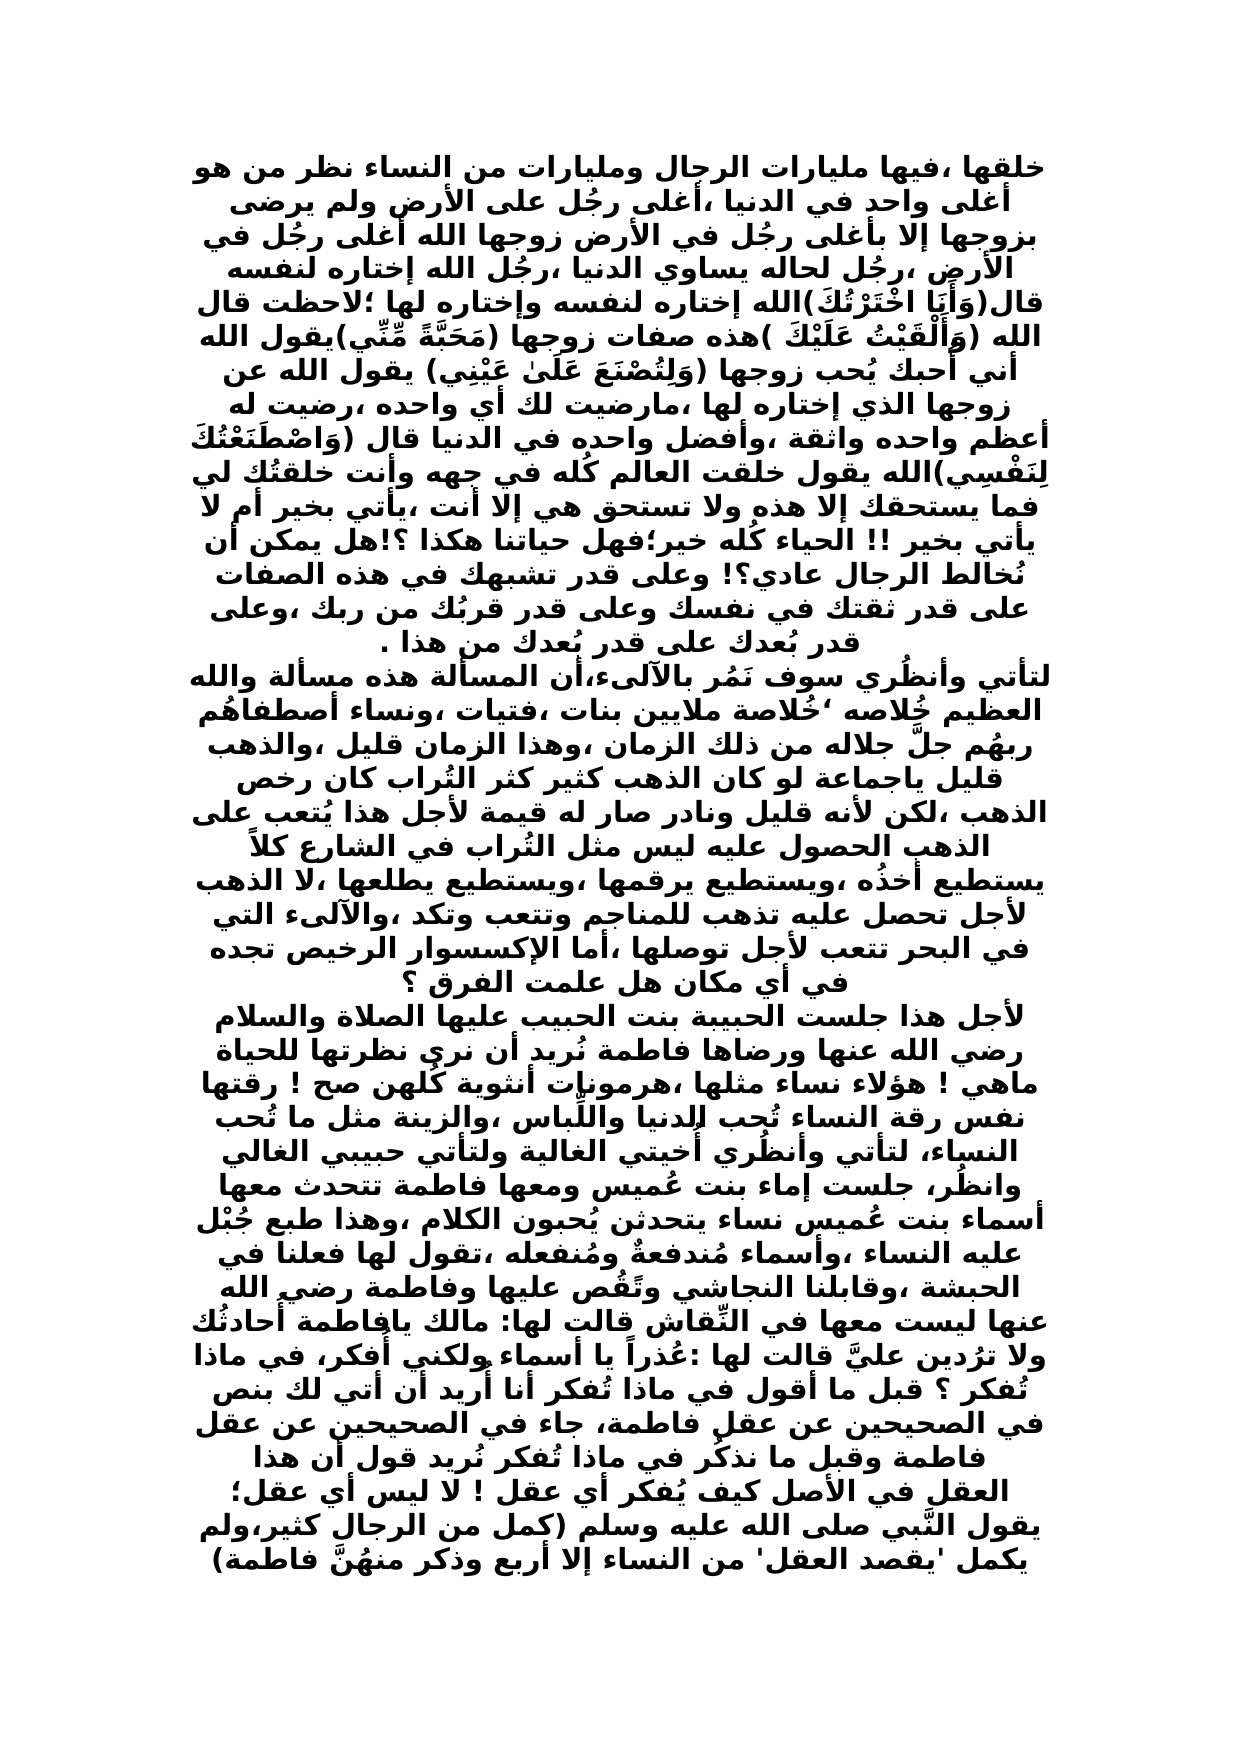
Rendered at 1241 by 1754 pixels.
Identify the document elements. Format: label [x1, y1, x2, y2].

text [187, 150, 1053, 1576]
